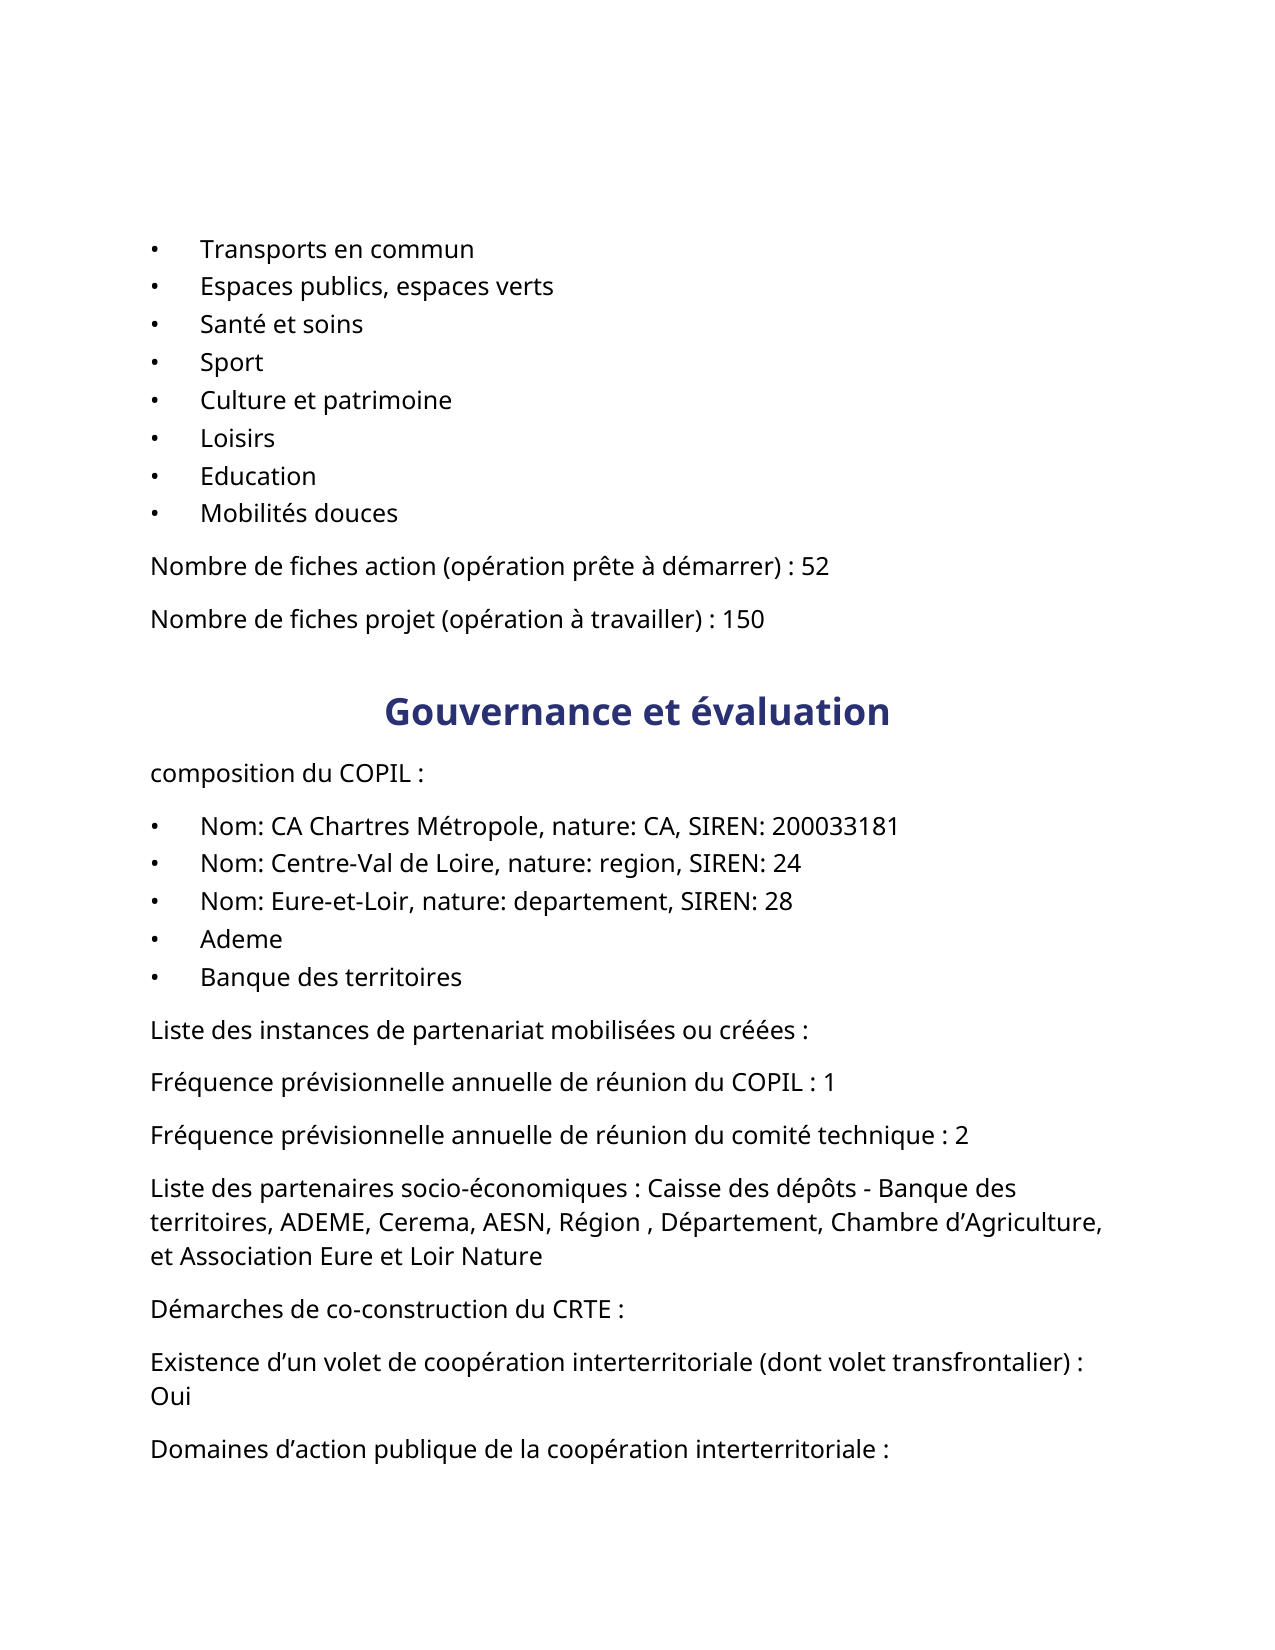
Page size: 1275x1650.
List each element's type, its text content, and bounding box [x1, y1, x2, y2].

text Existence d’un volet de coopération interterritoriale (dont volet transfrontalier) : Oui [150, 1344, 1125, 1413]
text Domaines d’action publique de la coopération interterritoriale : [150, 1431, 1125, 1465]
text Liste des partenaires socio-économiques : Caisse des dépôts - Banque des territoires, ADEME, Cerema, AESN, Région , Département, Chambre d’Agriculture, et Association Eure et Loir Nature [150, 1171, 1125, 1273]
list Sport [150, 345, 1125, 379]
list Transports en commun [150, 231, 1125, 265]
text Démarches de co-construction du CRTE : [150, 1292, 1125, 1326]
text composition du COPIL : [150, 755, 1125, 789]
subtitle Gouvernance et évaluation [150, 686, 1125, 737]
text Fréquence prévisionnelle annuelle de réunion du COPIL : 1 [150, 1065, 1125, 1099]
list Banque des territoires [150, 959, 1125, 993]
list Culture et patrimoine [150, 382, 1125, 417]
list Nom: Eure-et-Loir, nature: departement, SIREN: 28 [150, 884, 1125, 918]
list Santé et soins [150, 307, 1125, 341]
list Nom: CA Chartres Métropole, nature: CA, SIREN: 200033181 [150, 808, 1125, 842]
text Nombre de fiches action (opération prête à démarrer) : 52 [150, 549, 1125, 583]
text Fréquence prévisionnelle annuelle de réunion du comité technique : 2 [150, 1118, 1125, 1152]
list Ademe [150, 922, 1125, 956]
list Loisirs [150, 420, 1125, 454]
list Education [150, 458, 1125, 492]
list Espaces publics, espaces verts [150, 269, 1125, 303]
text Nombre de fiches projet (opération à travailler) : 150 [150, 602, 1125, 636]
list Nom: Centre-Val de Loire, nature: region, SIREN: 24 [150, 846, 1125, 880]
text Liste des instances de partenariat mobilisées ou créées : [150, 1012, 1125, 1046]
list Mobilités douces [150, 496, 1125, 530]
